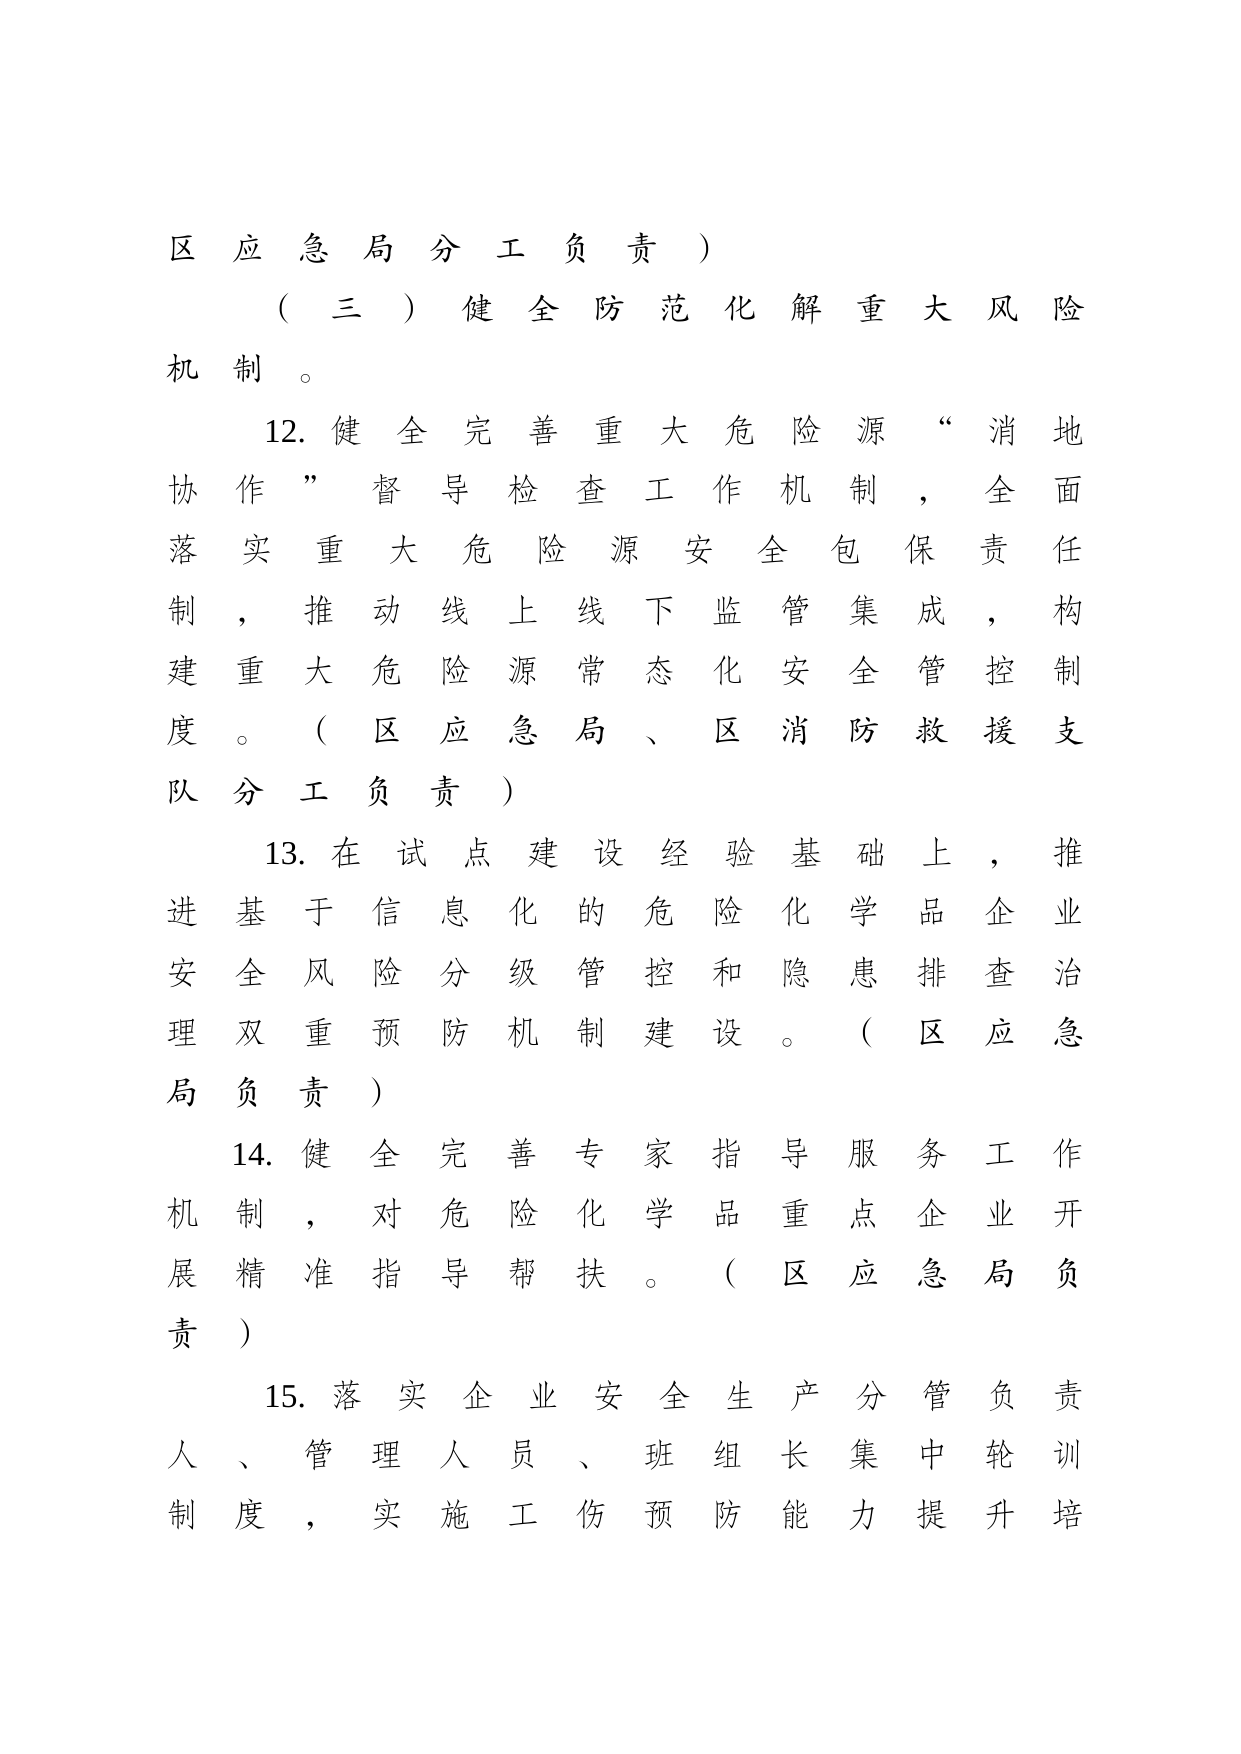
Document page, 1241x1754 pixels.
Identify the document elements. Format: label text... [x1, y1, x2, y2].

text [166, 1365, 1117, 1546]
text 14.健全完善专家指导服务工作机制，对危险化学品重点企业开展精准指导帮扶。（区应急局负责） [166, 1124, 1117, 1365]
text （三）健全防范化解重大风险机制。 [166, 280, 1117, 400]
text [166, 219, 1117, 280]
text 12.健全完善重大危险源“消地协作”督导检查工作机制，全面落实重大危险源安全包保责任制，推动线上线下监管集成，构建重大危险源常态化安全管控制度。（区应急局、区消防救援支队分工负责） [166, 400, 1117, 823]
text 13.在试点建设经验基础上，推进基于信息化的危险化学品企业安全风险分级管控和隐患排查治理双重预防机制建设。（区应急局负责） [166, 823, 1117, 1124]
